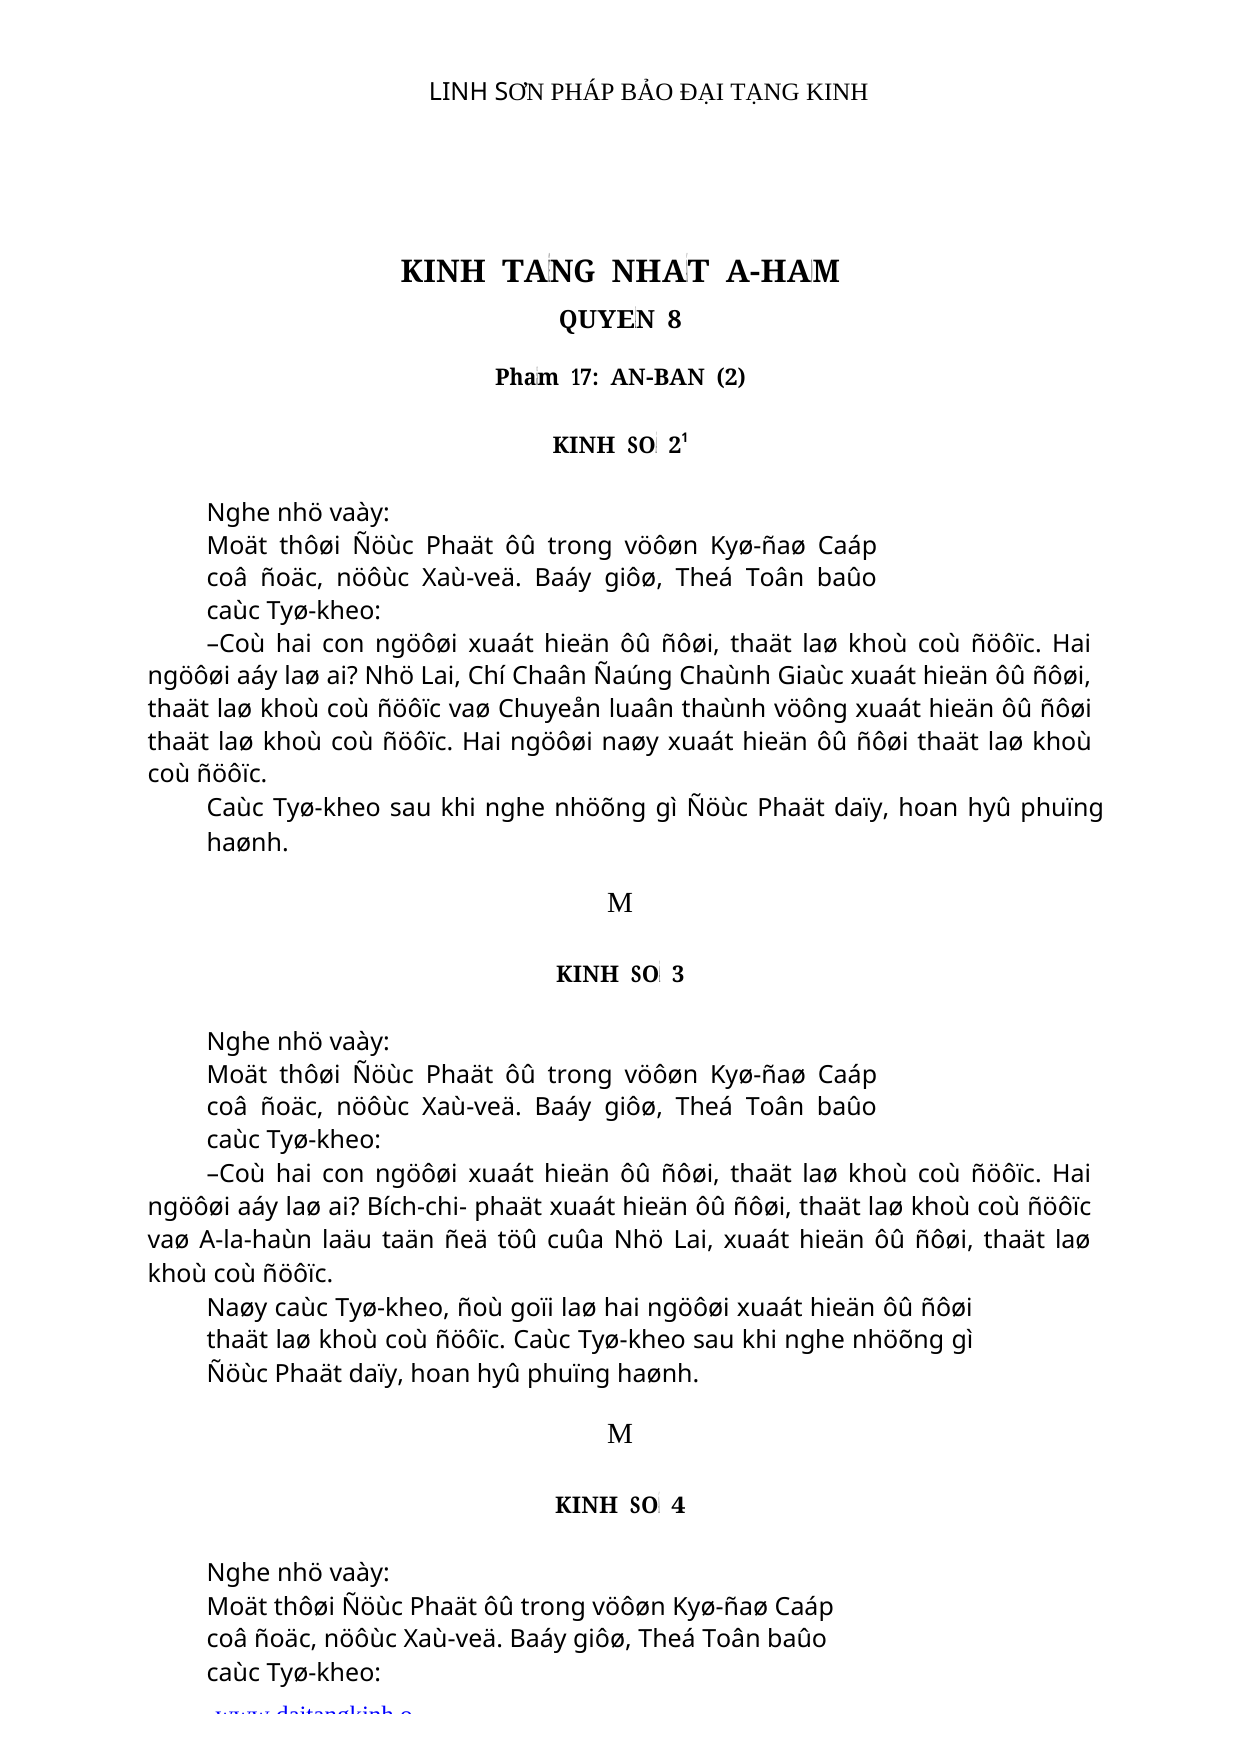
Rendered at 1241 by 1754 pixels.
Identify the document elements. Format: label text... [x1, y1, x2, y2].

subtitle M [135, 885, 1104, 919]
title KINH TAÊNG NHAÁT A-HAØM [396, 249, 844, 291]
subtitle M [135, 1416, 1104, 1450]
text Nghe nhö vaày: [206, 1025, 1105, 1057]
text KINH SOÁ 3 [396, 958, 844, 989]
text Nghe nhö vaày: [206, 1556, 1105, 1588]
text –Coù hai con ngöôøi xuaát hieän ôû ñôøi, thaät laø khoù coù ñöôïc. Hai ngöôøi aáy laø ai? Bích-chi- phaät xuaát hieän ôû ñôøi, thaät laø khoù coù ñöôïc vaø A-la-haùn laäu taän ñeä töû cuûa Nhö Lai, xuaát hieän ôû ñôøi, thaät laø khoù coù ñöôïc. [147, 1156, 1093, 1289]
text Moät thôøi Ñöùc Phaät ôû trong vöôøn Kyø-ñaø Caáp coâ ñoäc, nöôùc Xaù-veä. Baáy giôø, Theá Toân baûo caùc Tyø-kheo: [206, 528, 877, 626]
text Nghe nhö vaày: [206, 496, 1105, 528]
text QUYEÅN 8 [396, 301, 844, 335]
text Moät thôøi Ñöùc Phaät ôû trong vöôøn Kyø-ñaø Caáp coâ ñoäc, nöôùc Xaù-veä. Baáy giôø, Theá Toân baûo caùc Tyø-kheo: [206, 1058, 877, 1156]
text Phaåm 17: AN-BAN (2) [396, 361, 844, 392]
text KINH SOÁ 4 [396, 1489, 844, 1521]
text Caùc Tyø-kheo sau khi nghe nhöõng gì Ñöùc Phaät daïy, hoan hyû phuïng haønh. [206, 790, 1105, 858]
text Moät thôøi Ñöùc Phaät ôû trong vöôøn Kyø-ñaø Caáp coâ ñoäc, nöôùc Xaù-veä. Baáy giôø, Theá Toân baûo caùc Tyø-kheo: [206, 1588, 879, 1688]
text –Coù hai con ngöôøi xuaát hieän ôû ñôøi, thaät laø khoù coù ñöôïc. Hai ngöôøi aáy laø ai? Nhö Lai, Chí Chaân Ñaúng Chaùnh Giaùc xuaát hieän ôû ñôøi, thaät laø khoù coù ñöôïc vaø Chuyeån luaân thaùnh vöông xuaát hieän ôû ñôøi thaät laø khoù coù ñöôïc. Hai ngöôøi naøy xuaát hieän ôû ñôøi thaät laø khoù coù ñöôïc. [147, 627, 1093, 790]
text KINH SOÁ 21 [396, 428, 844, 460]
text Naøy caùc Tyø-kheo, ñoù goïi laø hai ngöôøi xuaát hieän ôû ñôøi thaät laø khoù coù ñöôïc. Caùc Tyø-kheo sau khi nghe nhöõng gì Ñöùc Phaät daïy, hoan hyû phuïng haønh. [206, 1289, 974, 1390]
